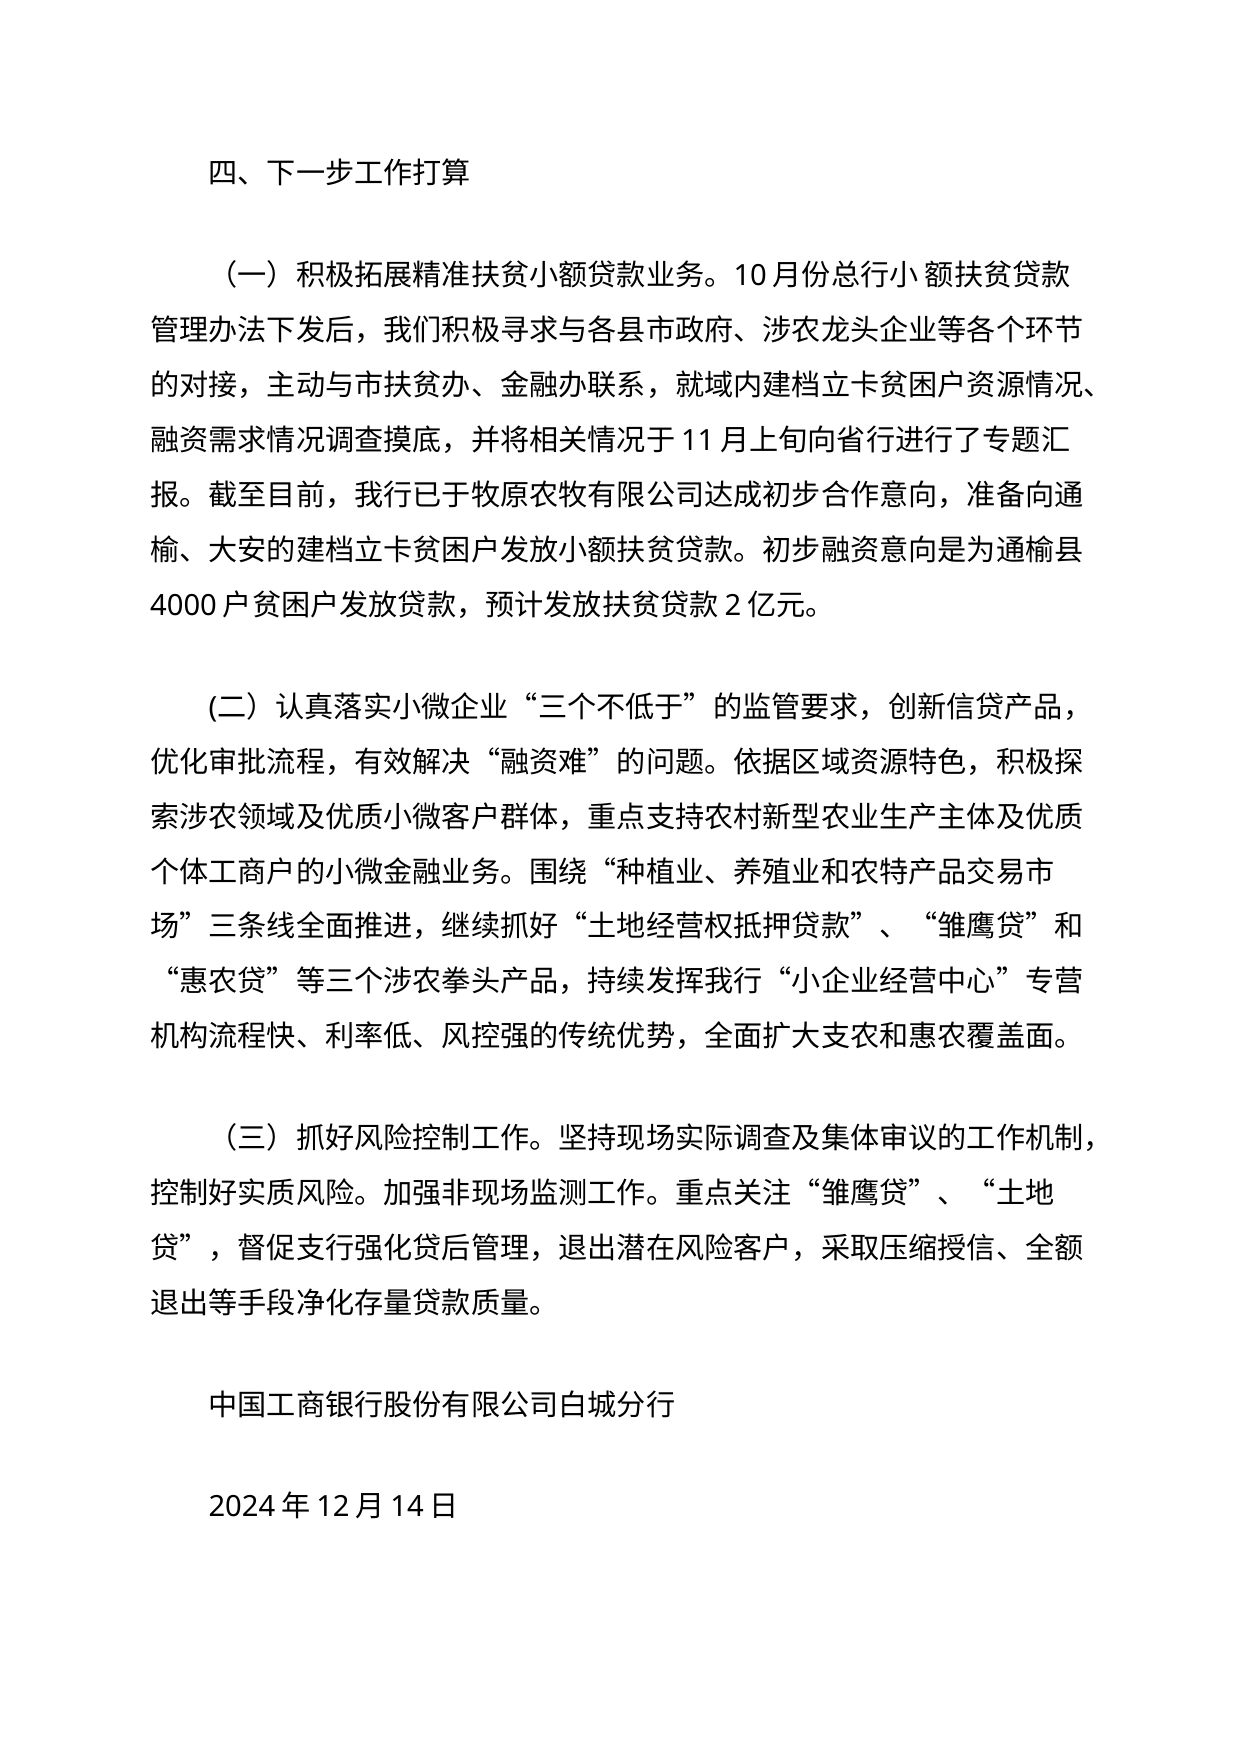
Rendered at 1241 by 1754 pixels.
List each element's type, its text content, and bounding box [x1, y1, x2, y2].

text 中国工商银行股份有限公司白城分行 [150, 1381, 1090, 1423]
text 四、下一步工作打算 [150, 150, 1090, 192]
text （三）抓好风险控制工作。坚持现场实际调查及集体审议的工作机制，控制好实质风险。加强非现场监测工作。重点关注“雏鹰贷”、“土地贷”，督促支行强化贷后管理，退出潜在风险客户，采取压缩授信、全额退出等手段净化存量贷款质量。 [150, 1114, 1090, 1322]
text （一）积极拓展精准扶贫小额贷款业务。10月份总行小 额扶贫贷款管理办法下发后，我们积极寻求与各县市政府、涉农龙头企业等各个环节的对接，主动与市扶贫办、金融办联系，就域内建档立卡贫困户资源情况、融资需求情况调查摸底，并将相关情况于11月上旬向省行进行了专题汇报。截至目前，我行已于牧原农牧有限公司达成初步合作意向，准备向通榆、大安的建档立卡贫困户发放小额扶贫贷款。初步融资意向是为通榆县4000户贫困户发放贷款，预计发放扶贫贷款2亿元。 [150, 252, 1090, 624]
text 2024年12月14日 [150, 1483, 1090, 1525]
text (二）认真落实小微企业“三个不低于”的监管要求，创新信贷产品，优化审批流程，有效解决“融资难”的问题。依据区域资源特色，积极探索涉农领域及优质小微客户群体，重点支持农村新型农业生产主体及优质个体工商户的小微金融业务。围绕“种植业、养殖业和农特产品交易市场”三条线全面推进，继续抓好“土地经营权抵押贷款”、“雏鹰贷”和“惠农贷”等三个涉农拳头产品，持续发挥我行“小企业经营中心”专营机构流程快、利率低、风控强的传统优势，全面扩大支农和惠农覆盖面。 [150, 683, 1090, 1055]
